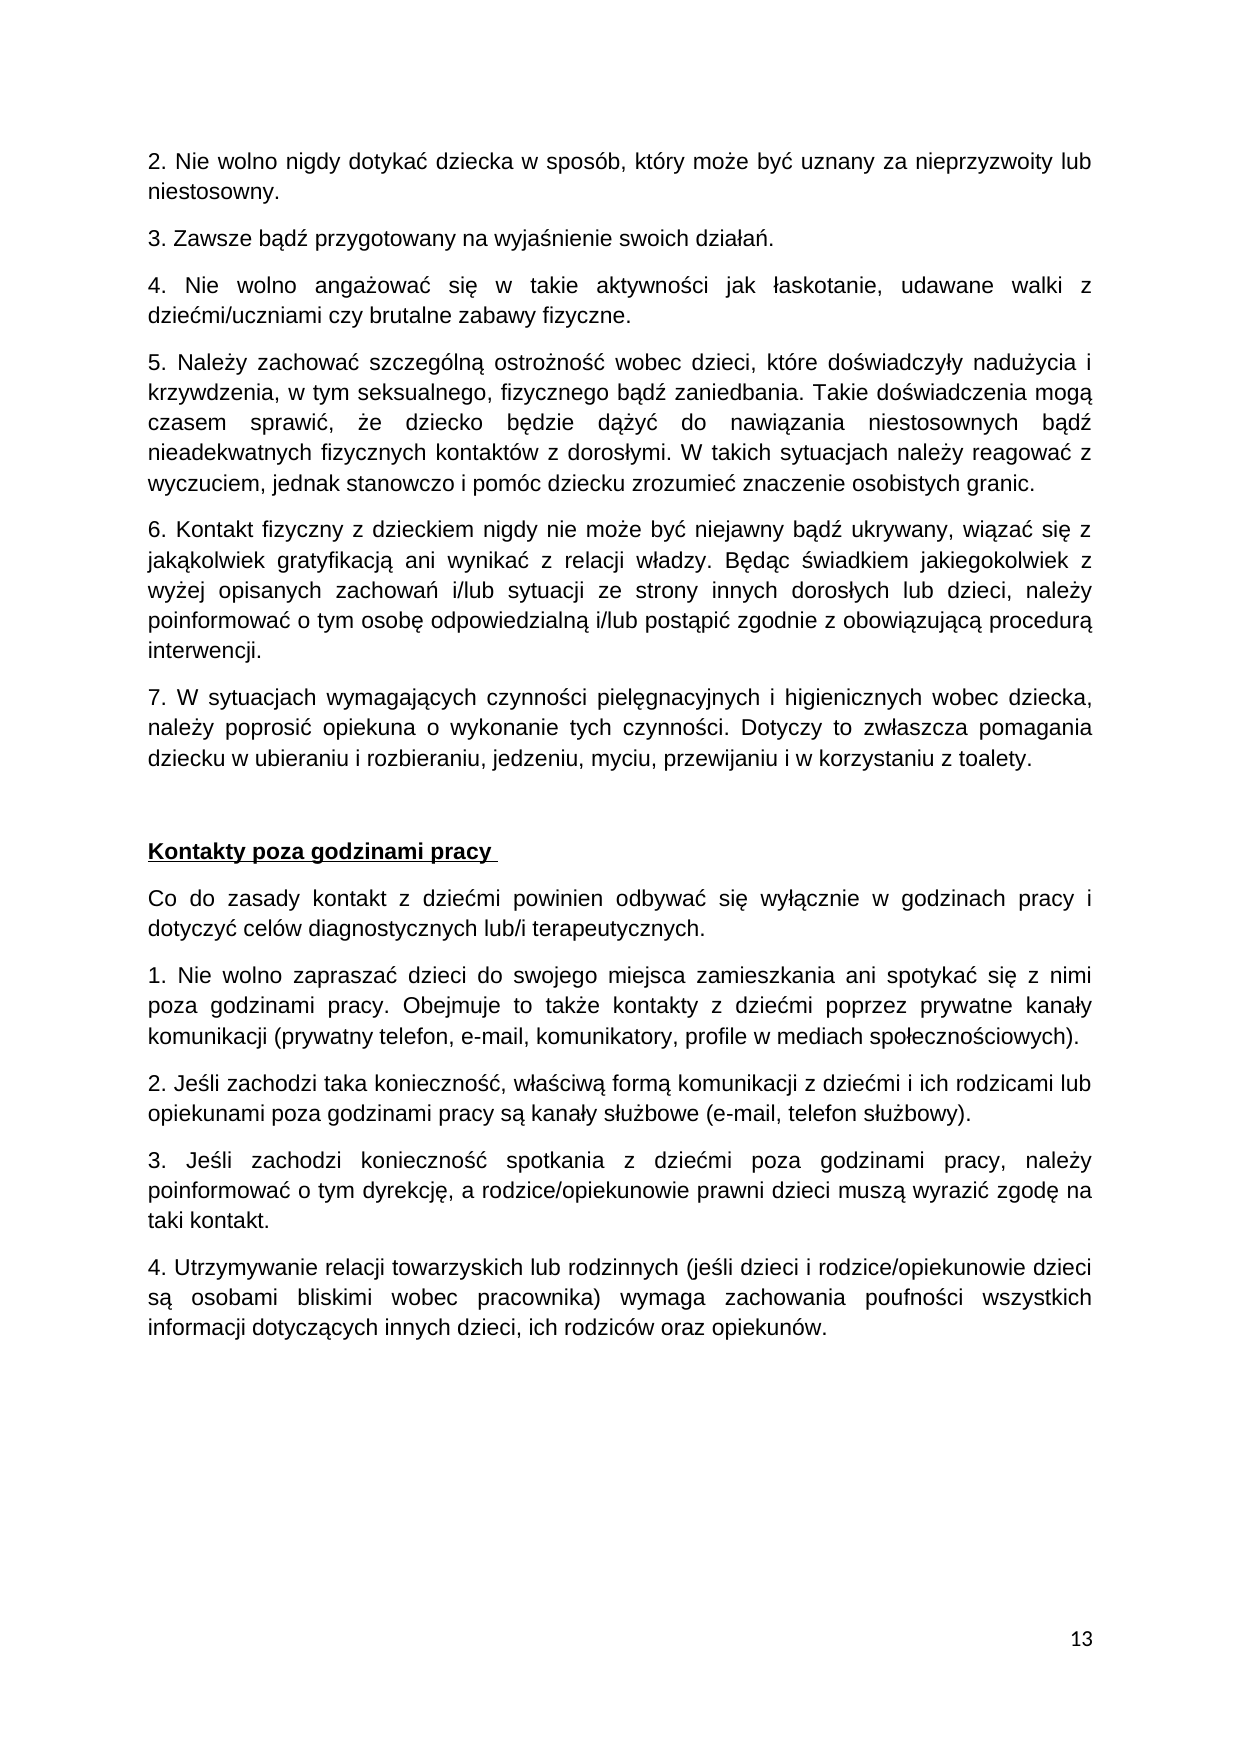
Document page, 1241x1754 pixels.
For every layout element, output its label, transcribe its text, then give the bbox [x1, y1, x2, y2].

text 5. Należy zachować szczególną ostrożność wobec dzieci, które doświadczyły nadużycia i krzywdzenia, w tym seksualnego, fizycznego bądź zaniedbania. Takie doświadczenia mogą czasem sprawić, że dziecko będzie dążyć do nawiązania niestosownych bądź nieadekwatnych fizycznych kontaktów z dorosłymi. W takich sytuacjach należy reagować z wyczuciem, jednak stanowczo i pomóc dziecku zrozumieć znaczenie osobistych granic. [148, 349, 1093, 496]
text 7. W sytuacjach wymagających czynności pielęgnacyjnych i higienicznych wobec dziecka, należy poprosić opiekuna o wykonanie tych czynności. Dotyczy to zwłaszcza pomagania dziecku w ubieraniu i rozbieraniu, jedzeniu, myciu, przewijaniu i w korzystaniu z toalety. [148, 684, 1093, 771]
text 3. Zawsze bądź przygotowany na wyjaśnienie swoich działań. [148, 225, 1093, 251]
text Kontakty poza godzinami pracy [148, 838, 1093, 864]
text 2. Nie wolno nigdy dotykać dziecka w sposób, który może być uznany za nieprzyzwoity lub niestosowny. [148, 148, 1093, 204]
text 4. Nie wolno angażować się w takie aktywności jak łaskotanie, udawane walki z dziećmi/uczniami czy brutalne zabawy fizyczne. [148, 272, 1093, 328]
text 6. Kontakt fizyczny z dzieckiem nigdy nie może być niejawny bądź ukrywany, wiązać się z jakąkolwiek gratyfikacją ani wynikać z relacji władzy. Będąc świadkiem jakiegokolwiek z wyżej opisanych zachowań i/lub sytuacji ze strony innych dorosłych lub dzieci, należy poinformować o tym osobę odpowiedzialną i/lub postąpić zgodnie z obowiązującą procedurą interwencji. [148, 516, 1093, 663]
text Co do zasady kontakt z dziećmi powinien odbywać się wyłącznie w godzinach pracy i dotyczyć celów diagnostycznych lub/i terapeutycznych. [148, 885, 1093, 942]
text 4. Utrzymywanie relacji towarzyskich lub rodzinnych (jeśli dzieci i rodzice/opiekunowie dzieci są osobami bliskimi wobec pracownika) wymaga zachowania poufności wszystkich informacji dotyczących innych dzieci, ich rodziców oraz opiekunów. [148, 1254, 1093, 1341]
text 3. Jeśli zachodzi konieczność spotkania z dziećmi poza godzinami pracy, należy poinformować o tym dyrekcję, a rodzice/opiekunowie prawni dzieci muszą wyrazić zgodę na taki kontakt. [148, 1147, 1093, 1233]
text 2. Jeśli zachodzi taka konieczność, właściwą formą komunikacji z dziećmi i ich rodzicami lub opiekunami poza godzinami pracy są kanały służbowe (e-mail, telefon służbowy). [148, 1069, 1093, 1126]
text 1. Nie wolno zapraszać dzieci do swojego miejsca zamieszkania ani spotykać się z nimi poza godzinami pracy. Obejmuje to także kontakty z dziećmi poprzez prywatne kanały komunikacji (prywatny telefon, e-mail, komunikatory, profile w mediach społecznościowych). [148, 962, 1093, 1049]
